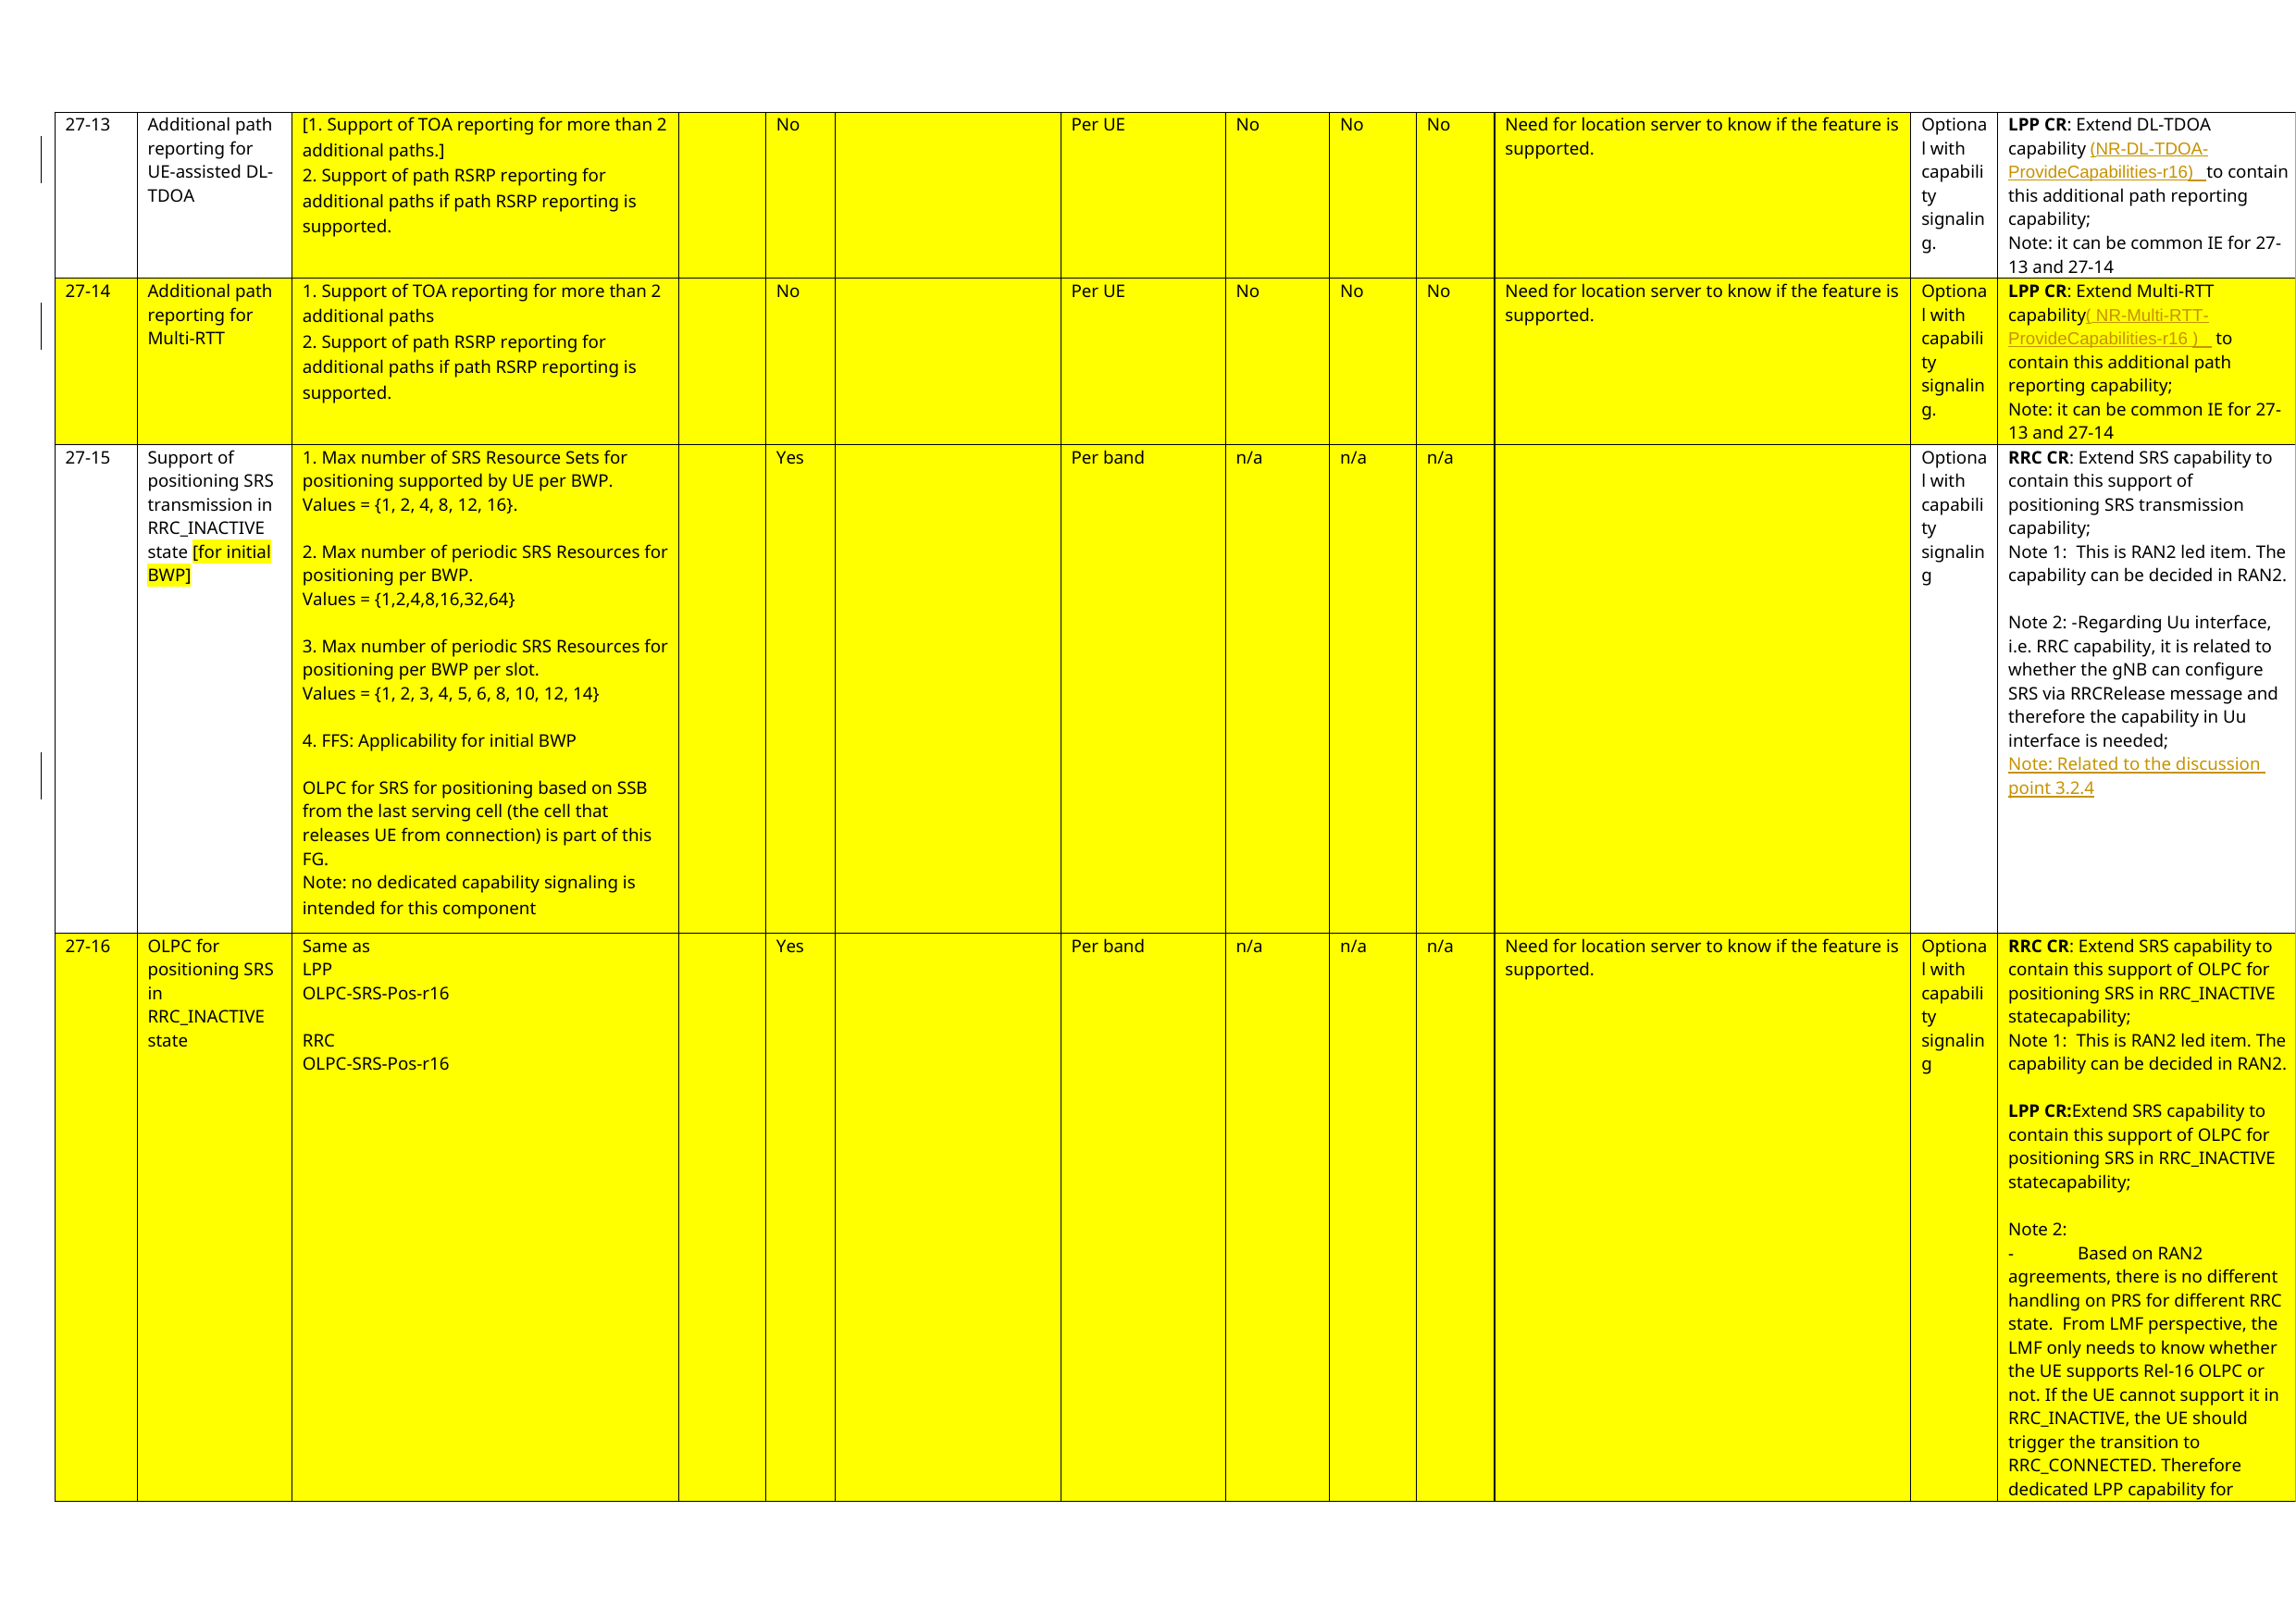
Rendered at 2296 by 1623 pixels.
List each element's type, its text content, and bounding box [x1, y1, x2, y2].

table_cell [679, 113, 765, 278]
table_cell 27-13 [56, 113, 137, 278]
table_cell Optional with capability signaling. [1911, 279, 1997, 444]
table_cell No [1330, 113, 1416, 278]
table_cell [836, 445, 1061, 933]
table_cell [292, 934, 678, 1501]
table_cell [1998, 934, 2295, 1501]
table_cell LPP CR: Extend Multi-RTT capability to contain this additional path reporting capability; Note: it can be common IE for 27-13 and 27-14 [1998, 279, 2295, 444]
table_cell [1911, 934, 1997, 1501]
table_cell No [1330, 279, 1416, 444]
table_cell Additional path reporting for Multi-RTT [138, 279, 292, 444]
table_cell Optional with capability signaling [1911, 445, 1997, 933]
table_cell No [766, 279, 835, 444]
table_cell Additional path reporting for UE-assisted DL-TDOA [138, 113, 292, 278]
table_cell n/a [1417, 934, 1494, 1501]
table_cell Per UE [1061, 113, 1225, 278]
table_cell No [1417, 279, 1494, 444]
table_cell Support of positioning SRS transmission in RRC_INACTIVE state [for initial BWP] [138, 445, 292, 933]
table_cell [836, 934, 1061, 1501]
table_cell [1496, 934, 1910, 1501]
table_cell Per band [1061, 934, 1225, 1501]
table_cell LPP CR: Extend DL-TDOA capability to contain this additional path reporting capability; Note: it can be common IE for 27-13 and 27-14 [1998, 113, 2295, 278]
table_cell Per band [1061, 445, 1225, 933]
table_cell 27-16 [56, 934, 137, 1501]
table_cell n/a [1417, 445, 1494, 933]
table_cell [679, 279, 765, 444]
table_cell n/a [1330, 445, 1416, 933]
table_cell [1911, 113, 1997, 278]
table_cell n/a [1330, 934, 1416, 1501]
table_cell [1496, 113, 1910, 278]
table_cell 1. Max number of SRS Resource Sets for positioning supported by UE per BWP. Values = {1, 2, 4, 8, 12, 16}. 2. Max number of periodic SRS Resources for positioning per BWP. Values = {1,2,4,8,16,32,64} 3. Max number of periodic SRS Resources for positioning per BWP per slot. Values = {1, 2, 3, 4, 5, 6, 8, 10, 12, 14} 4. FFS: Applicability for initial BWP OLPC for SRS for positioning based on SSB from the last serving cell (the cell that releases UE from connection) is part of this FG. Note: no dedicated capability signaling is intended for this component [292, 445, 678, 933]
table_cell No [1226, 113, 1329, 278]
table_cell [1. Support of TOA reporting for more than 2 additional paths.] 2. Support of path RSRP reporting for additional paths if path RSRP reporting is supported. [292, 113, 678, 278]
table_cell [836, 279, 1061, 444]
table_cell No [1226, 279, 1329, 444]
table_cell No [1417, 113, 1494, 278]
table_cell 27-14 [56, 279, 137, 444]
table_cell [679, 445, 765, 933]
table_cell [138, 934, 292, 1501]
table_cell RRC CR: Extend SRS capability to contain this support of positioning SRS transmission capability; Note 1: This is RAN2 led item. The capability can be decided in RAN2. Note 2: - Regarding Uu interface, i.e. RRC capability, it is related to whether the gNB can configure SRS via RRCRelease message and therefore the capability in Uu interface is needed; [1998, 445, 2295, 933]
table_cell [679, 934, 765, 1501]
table_cell Need for location server to know if the feature is supported. [1496, 279, 1910, 444]
table_cell n/a [1226, 445, 1329, 933]
table_cell [1496, 445, 1910, 933]
table_cell [836, 113, 1061, 278]
table_cell Per UE [1061, 279, 1225, 444]
table_cell No [766, 113, 835, 278]
table_cell Yes [766, 445, 835, 933]
table_cell 1. Support of TOA reporting for more than 2 additional paths 2. Support of path RSRP reporting for additional paths if path RSRP reporting is supported. [292, 279, 678, 444]
table_cell n/a [1226, 934, 1329, 1501]
table_cell 27-15 [56, 445, 137, 933]
table_cell Yes [766, 934, 835, 1501]
